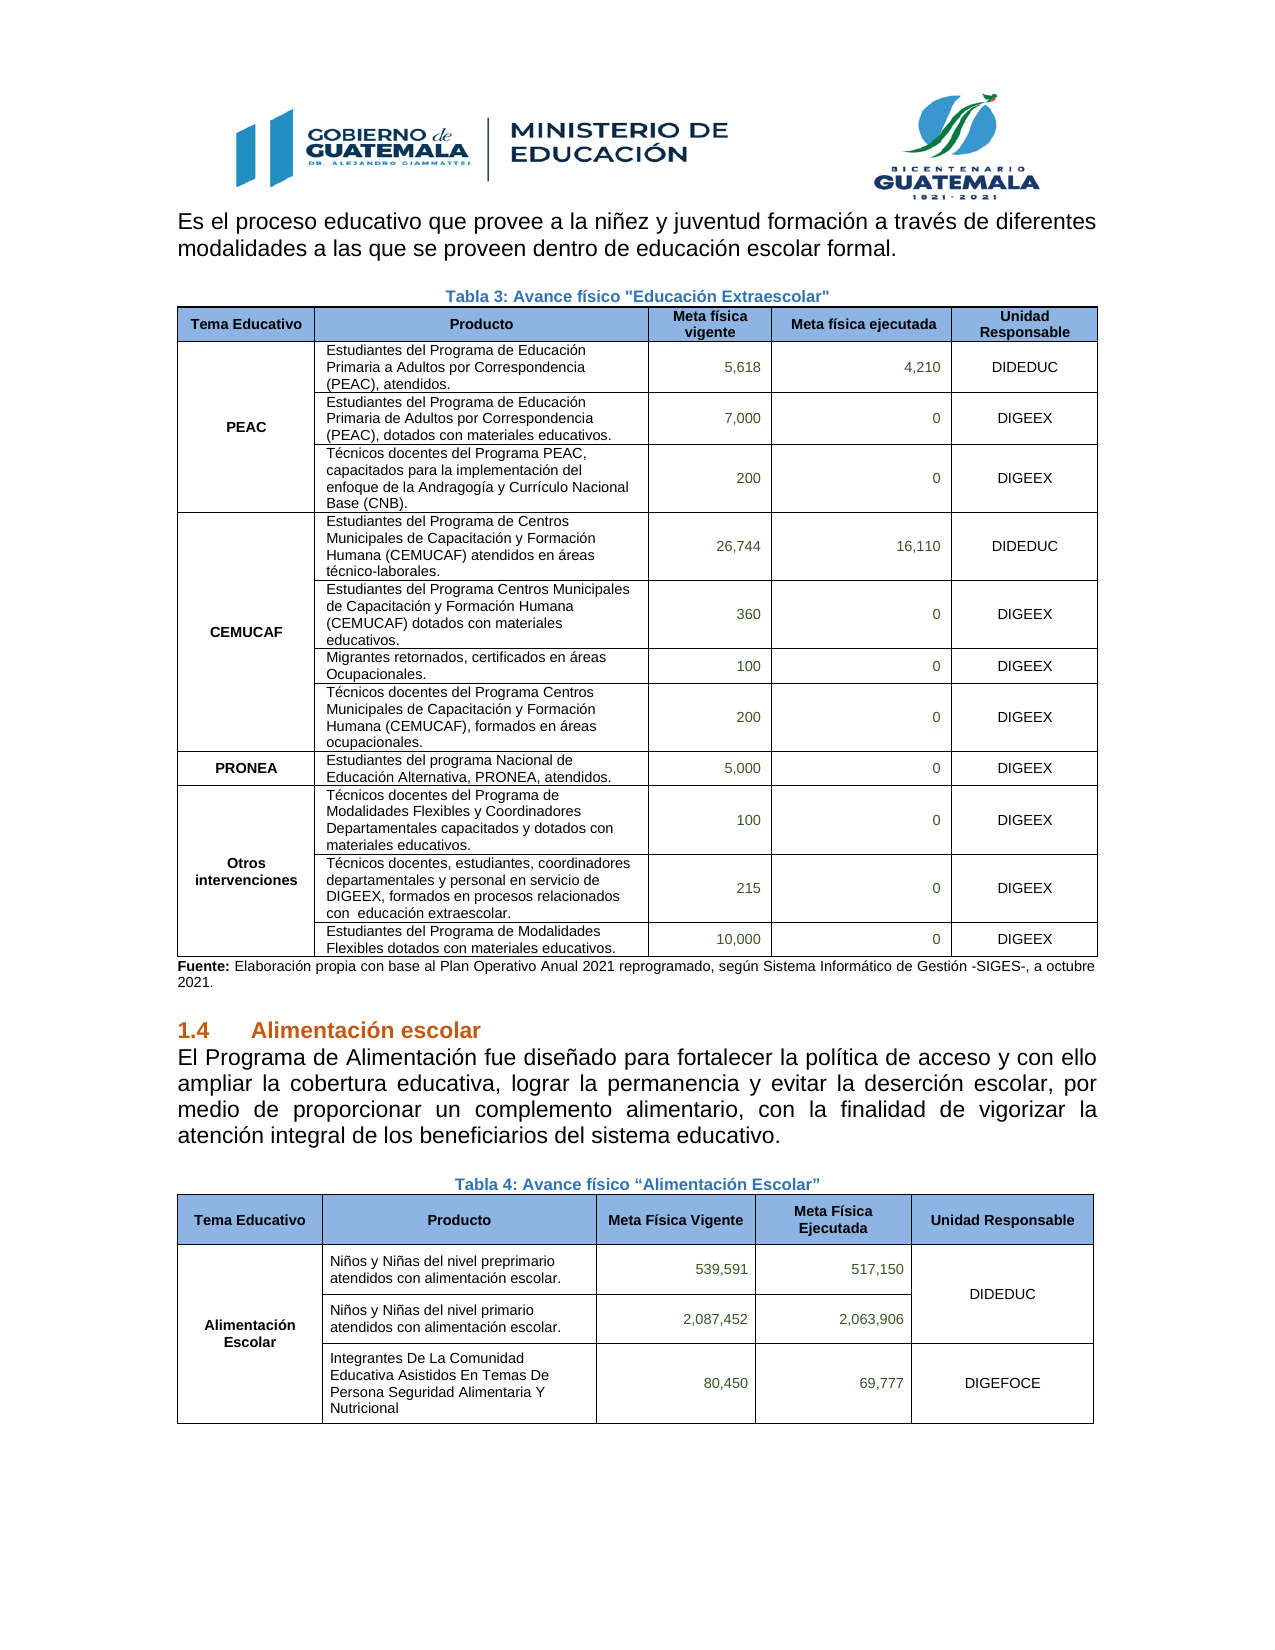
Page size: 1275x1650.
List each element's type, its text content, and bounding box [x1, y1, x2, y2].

table_cell 0 [772, 684, 951, 751]
table_cell DIGEFOCE [912, 1344, 1093, 1423]
table_cell 0 [772, 855, 951, 922]
table_cell 0 [772, 786, 951, 853]
table_header Meta física ejecutada [772, 308, 951, 341]
table_cell 16,110 [772, 513, 951, 580]
table_cell 0 [772, 393, 951, 444]
table_header Tema Educativo [178, 308, 314, 341]
table_cell Estudiantes del Programa de Centros Municipales de Capacitación y Formación Humana (CEMUCAF) atendidos en áreas técnico-laborales. [315, 513, 648, 580]
table_header Producto [315, 308, 648, 341]
table_cell Otros intervenciones [178, 786, 314, 956]
table_cell 69,777 [756, 1344, 911, 1423]
table_cell 100 [649, 786, 771, 853]
table_cell DIGEEX [952, 581, 1097, 648]
table_cell Alimentación Escolar [178, 1245, 322, 1423]
table_cell Niños y Niñas del nivel preprimario atendidos con alimentación escolar. [323, 1245, 596, 1293]
table_cell 2,087,452 [597, 1295, 755, 1343]
text Tabla 3: Avance físico "Educación Extraescolar" [177, 287, 1098, 306]
table_cell Técnicos docentes del Programa de Modalidades Flexibles y Coordinadores Departamentales capacitados y dotados con materiales educativos. [315, 786, 648, 853]
table_cell Niños y Niñas del nivel primario atendidos con alimentación escolar. [323, 1295, 596, 1343]
text Fuente: Elaboración propia con base al Plan Operativo Anual 2021 reprogramado, según Sistema Informático de Gestión -SIGES-, a octubre 2021. [177, 957, 1098, 991]
table_cell Estudiantes del Programa de Educación Primaria a Adultos por Correspondencia (PEAC), atendidos. [315, 342, 648, 392]
table_cell 539,591 [597, 1245, 755, 1293]
table_header Meta física vigente [649, 308, 771, 341]
table_cell Técnicos docentes del Programa PEAC, capacitados para la implementación del enfoque de la Andragogía y Currículo Nacional Base (CNB). [315, 445, 648, 512]
table_cell DIGEEX [952, 923, 1097, 956]
table_cell 7,000 [649, 393, 771, 444]
table_cell Integrantes De La Comunidad Educativa Asistidos En Temas De Persona Seguridad Alimentaria Y Nutricional [323, 1344, 596, 1423]
table_cell Estudiantes del programa Nacional de Educación Alternativa, PRONEA, atendidos. [315, 752, 648, 785]
table_cell 10,000 [649, 923, 771, 956]
table_cell CEMUCAF [178, 513, 314, 751]
table_cell 215 [649, 855, 771, 922]
table_cell 200 [649, 684, 771, 751]
text Es el proceso educativo que provee a la niñez y juventud formación a través de diferentes modalidades a las que se proveen dentro de educación escolar formal. [177, 209, 1098, 261]
table_header Meta Física Ejecutada [756, 1195, 911, 1244]
table_cell Estudiantes del Programa Centros Municipales de Capacitación y Formación Humana (CEMUCAF) dotados con materiales educativos. [315, 581, 648, 648]
table_cell DIGEEX [952, 445, 1097, 512]
table_cell 26,744 [649, 513, 771, 580]
table_cell 0 [772, 445, 951, 512]
text Tabla 4: Avance físico “Alimentación Escolar” [177, 1175, 1098, 1194]
table_cell DIGEEX [952, 752, 1097, 785]
table_cell 5,000 [649, 752, 771, 785]
table_cell 517,150 [756, 1245, 911, 1293]
table_header Tema Educativo [178, 1195, 322, 1244]
table_cell DIDEDUC [912, 1245, 1093, 1343]
table_header Unidad Responsable [952, 308, 1097, 341]
table_cell DIGEEX [952, 786, 1097, 853]
table_cell PEAC [178, 342, 314, 512]
table_cell 100 [649, 649, 771, 683]
table_cell 2,063,906 [756, 1295, 911, 1343]
table_cell PRONEA [178, 752, 314, 785]
table_cell DIGEEX [952, 855, 1097, 922]
table_cell Migrantes retornados, certificados en áreas Ocupacionales. [315, 649, 648, 683]
table_header Unidad Responsable [912, 1195, 1093, 1244]
table_cell Estudiantes del Programa de Educación Primaria de Adultos por Correspondencia (PEAC), dotados con materiales educativos. [315, 393, 648, 444]
table_cell DIGEEX [952, 393, 1097, 444]
table_cell Estudiantes del Programa de Modalidades Flexibles dotados con materiales educativos. [315, 923, 648, 956]
table_cell 0 [772, 649, 951, 683]
text El Programa de Alimentación fue diseñado para fortalecer la política de acceso y con ello ampliar la cobertura educativa, lograr la permanencia y evitar la deserción escolar, por medio de proporcionar un complemento alimentario, con la finalidad de vigorizar la atención integral de los beneficiarios del sistema educativo. [177, 1043, 1098, 1149]
table_cell 80,450 [597, 1344, 755, 1423]
table_cell Técnicos docentes del Programa Centros Municipales de Capacitación y Formación Humana (CEMUCAF), formados en áreas ocupacionales. [315, 684, 648, 751]
table_cell 0 [772, 581, 951, 648]
table_cell 0 [772, 923, 951, 956]
table_cell 0 [772, 752, 951, 785]
table_cell 4,210 [772, 342, 951, 392]
table_header Meta Física Vigente [597, 1195, 755, 1244]
table_cell 5,618 [649, 342, 771, 392]
table_cell 360 [649, 581, 771, 648]
table_cell DIGEEX [952, 684, 1097, 751]
table_cell DIDEDUC [952, 513, 1097, 580]
table_header Producto [323, 1195, 596, 1244]
table_cell DIGEEX [952, 649, 1097, 683]
picture [177, 73, 1098, 209]
text Alimentación escolar [177, 1017, 1098, 1043]
table_cell 200 [649, 445, 771, 512]
table_cell Técnicos docentes, estudiantes, coordinadores departamentales y personal en servicio de DIGEEX, formados en procesos relacionados con educación extraescolar. [315, 855, 648, 922]
table_cell DIDEDUC [952, 342, 1097, 392]
